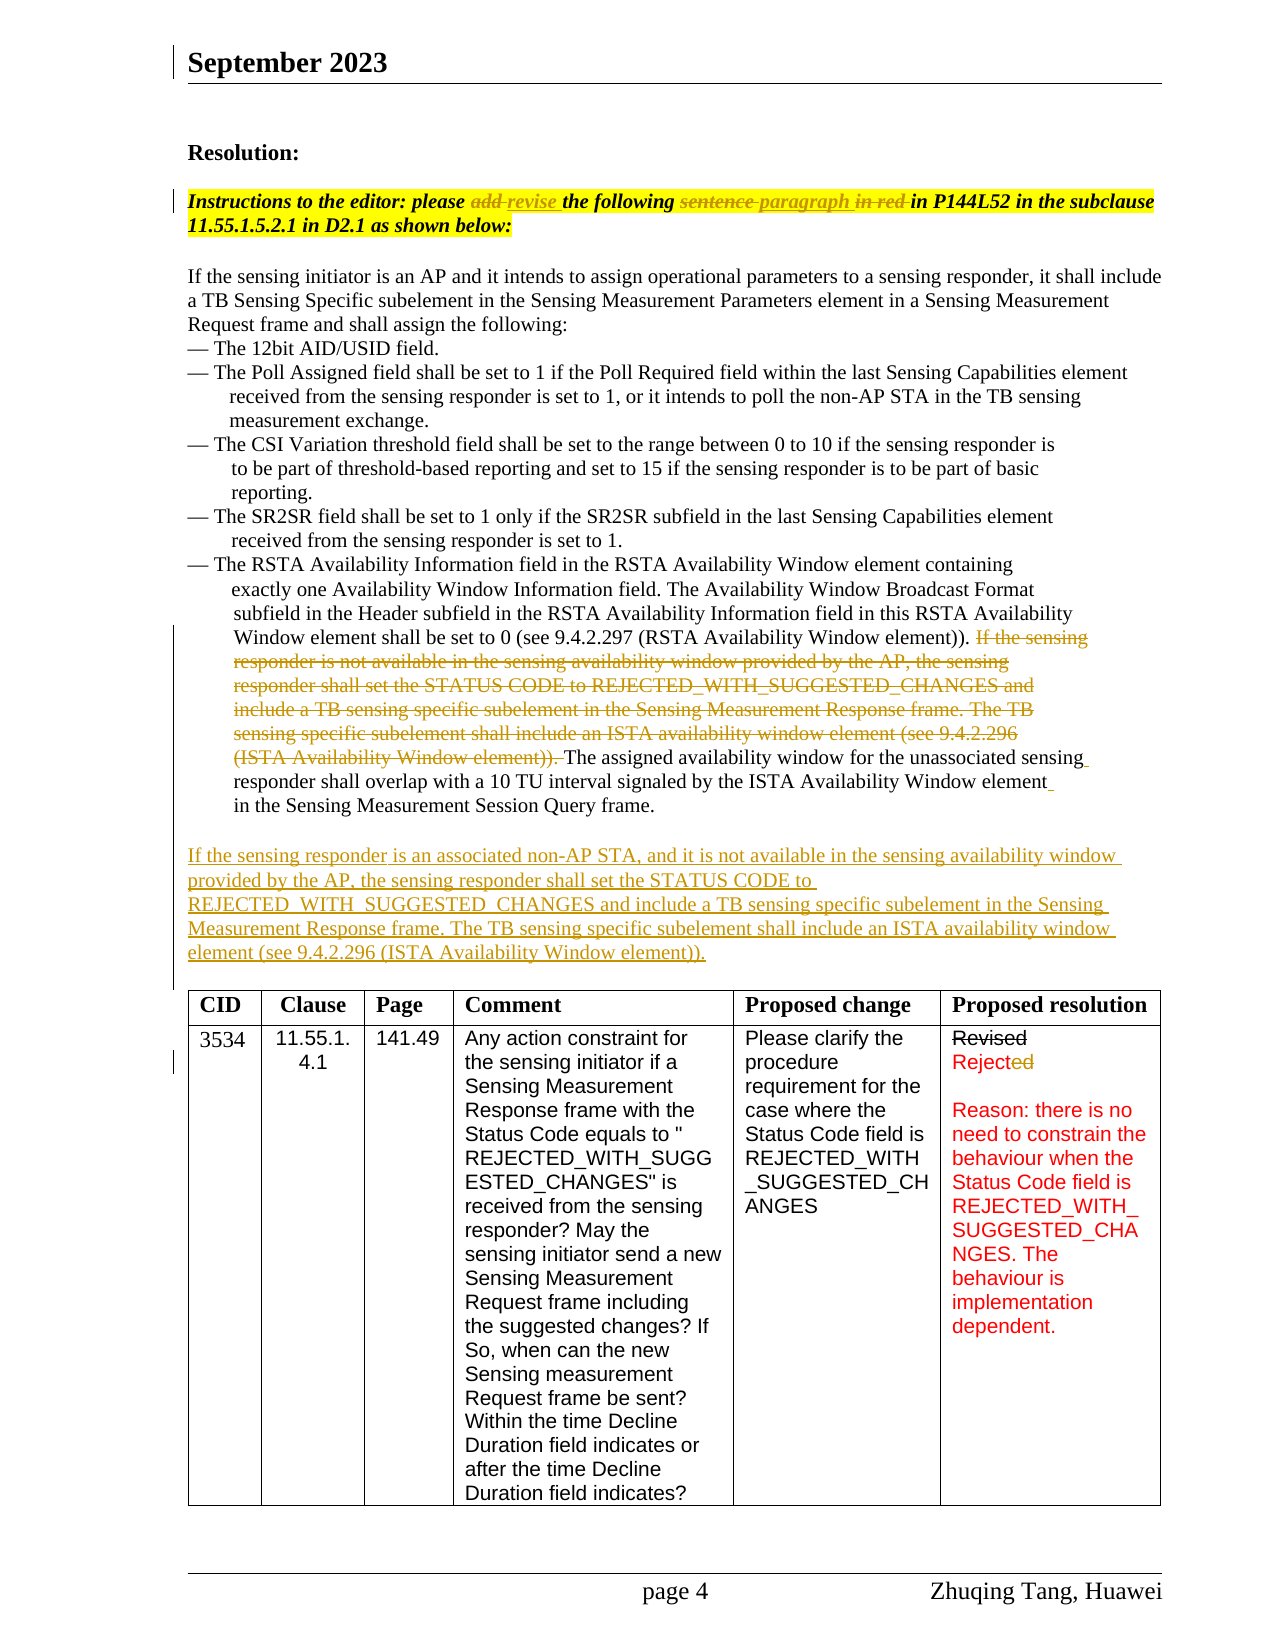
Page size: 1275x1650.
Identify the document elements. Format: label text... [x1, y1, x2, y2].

text subfield in the Header subfield in the RSTA Availability Information field in this RSTA Availability [233, 601, 1162, 624]
text — The CSI Variation threshold field shall be set to the range between 0 to 10 if the sensing responder is [187, 432, 1162, 456]
text reporting. [187, 480, 1162, 504]
table_cell 11.55.1.4.1 [262, 1026, 364, 1505]
table_header Comment [454, 991, 733, 1025]
table_cell Please clarify the procedure requirement for the case where the Status Code field is REJECTED_WITH_SUGGESTED_CHANGES [734, 1026, 940, 1505]
text to be part of threshold-based reporting and set to 15 if the sensing responder is to be part of basic [187, 456, 1162, 480]
table_cell Revised Reject Reason: there is no need to constrain the behaviour when the Status Code field is REJECTED_WITH_SUGGESTED_CHANGES. The behaviour is implementation dependent. [941, 1026, 1160, 1505]
text received from the sensing responder is set to 1. [187, 528, 1162, 552]
text Resolution: [187, 139, 1162, 165]
text exactly one Availability Window Information field. The Availability Window Broadcast Format [187, 576, 1162, 601]
text in the Sensing Measurement Session Query frame. [233, 793, 1162, 817]
table_header Proposed change [734, 991, 940, 1025]
text — The 12bit AID/USID field. [187, 336, 1162, 360]
table_header Page [365, 991, 453, 1025]
text Instructions to the editor: please the following in P144L52 in the subclause 11.55.1.5.2.1 in D2.1 as shown below: [512, 189, 1162, 237]
text — The SR2SR field shall be set to 1 only if the SR2SR subfield in the last Sensing Capabilities element [187, 504, 1162, 528]
table_header Clause [262, 991, 364, 1025]
table_header CID [189, 991, 261, 1025]
text responder shall overlap with a 10 TU interval signaled by the ISTA Availability Window element [233, 769, 1162, 793]
text The assigned availability window for the unassociated sensing [233, 745, 1162, 769]
text — The Poll Assigned field shall be set to 1 if the Poll Required field within the last Sensing Capabilities element received from the sensing responder is set to 1, or it intends to poll the non-AP STA in the TB sensing measurement exchange. [187, 360, 1162, 432]
table_cell 141.49 [365, 1026, 453, 1505]
text If the sensing initiator is an AP and it intends to assign operational parameters to a sensing responder, it shall include a TB Sensing Specific subelement in the Sensing Measurement Parameters element in a Sensing Measurement Request frame and shall assign the following: [187, 264, 1162, 336]
text Window element shall be set to 0 (see 9.4.2.297 (RSTA Availability Window element)). [233, 624, 1162, 649]
table_header Proposed resolution [941, 991, 1160, 1025]
table_cell Any action constraint for the sensing initiator if a Sensing Measurement Response frame with the Status Code equals to " REJECTED_WITH_SUGGESTED_CHANGES" is received from the sensing responder? May the sensing initiator send a new Sensing Measurement Request frame including the suggested changes? If So, when can the new Sensing measurement Request frame be sent? Within the time Decline Duration field indicates or after the time Decline Duration field indicates? [454, 1026, 733, 1505]
table_cell 3534 [189, 1026, 261, 1505]
text — The RSTA Availability Information field in the RSTA Availability Window element containing [187, 552, 1162, 576]
